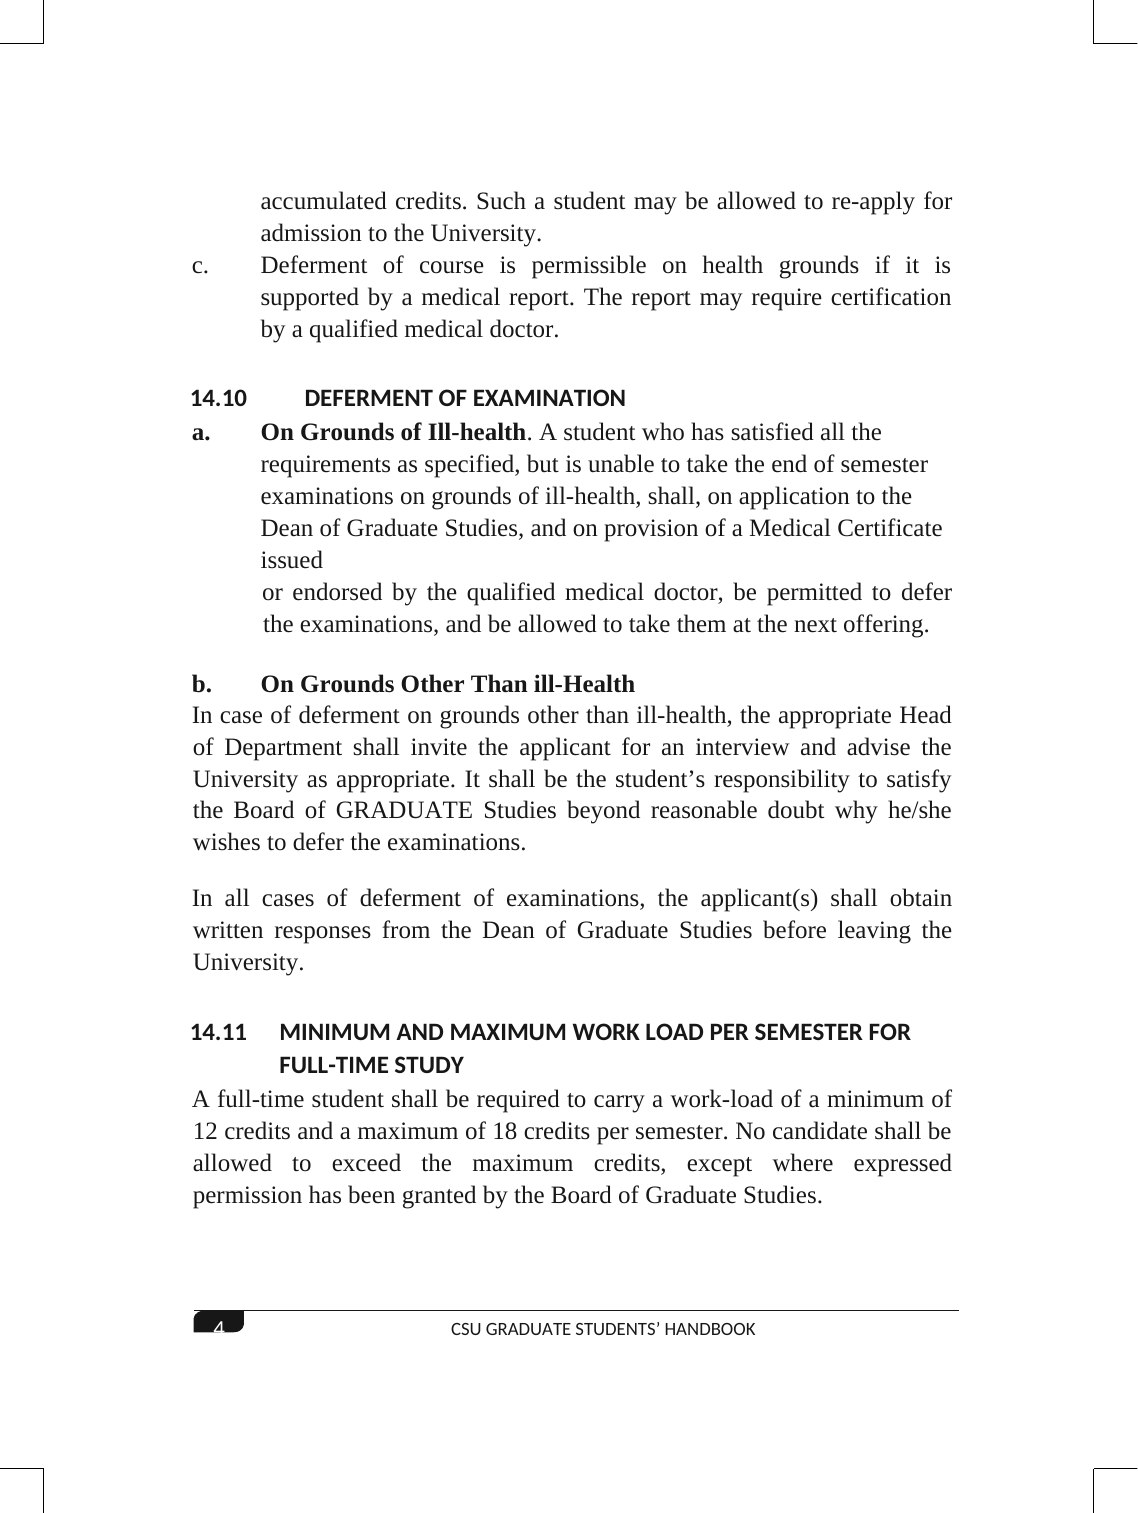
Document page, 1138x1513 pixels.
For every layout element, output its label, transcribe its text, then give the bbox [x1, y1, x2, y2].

subtitle 14.11 MINIMUM AND MAXIMUM WORK LOAD PER SEMESTER FOR FULL-TIME STUDY [189, 1016, 958, 1079]
list On Grounds Other Than ill-Health [192, 669, 953, 697]
text A full-time student shall be required to carry a work-load of a minimum of 12 credits and a maximum of 18 credits per semester. No candidate shall be allowed to exceed the maximum credits, except where expressed permission has been granted by the Board of Graduate Studies. [192, 1084, 953, 1208]
text In all cases of deferment of examinations, the applicant(s) shall obtain written responses from the Dean of Graduate Studies before leaving the University. [192, 883, 953, 976]
list Deferment of course is permissible on health grounds if it is supported by a medical report. The report may require certification by a qualified medical doctor. [192, 250, 953, 342]
text or endorsed by the qualified medical doctor, be permitted to defer the examinations, and be allowed to take them at the next offering. [262, 577, 953, 638]
subtitle 14.10 DEFERMENT OF EXAMINATION [189, 382, 959, 413]
list On Grounds of Ill-health. A student who has satisfied all the requirements as specified, but is unable to take the end of semester examinations on grounds of ill-health, shall, on application to the Dean of Graduate Studies, and on provision of a Medical Certificate issued [192, 417, 953, 574]
text In case of deferment on grounds other than ill-health, the appropriate Head of Department shall invite the applicant for an interview and advise the University as appropriate. It shall be the student’s responsibility to satisfy the Board of GRADUATE Studies beyond reasonable doubt why he/she wishes to defer the examinations. [192, 700, 953, 856]
